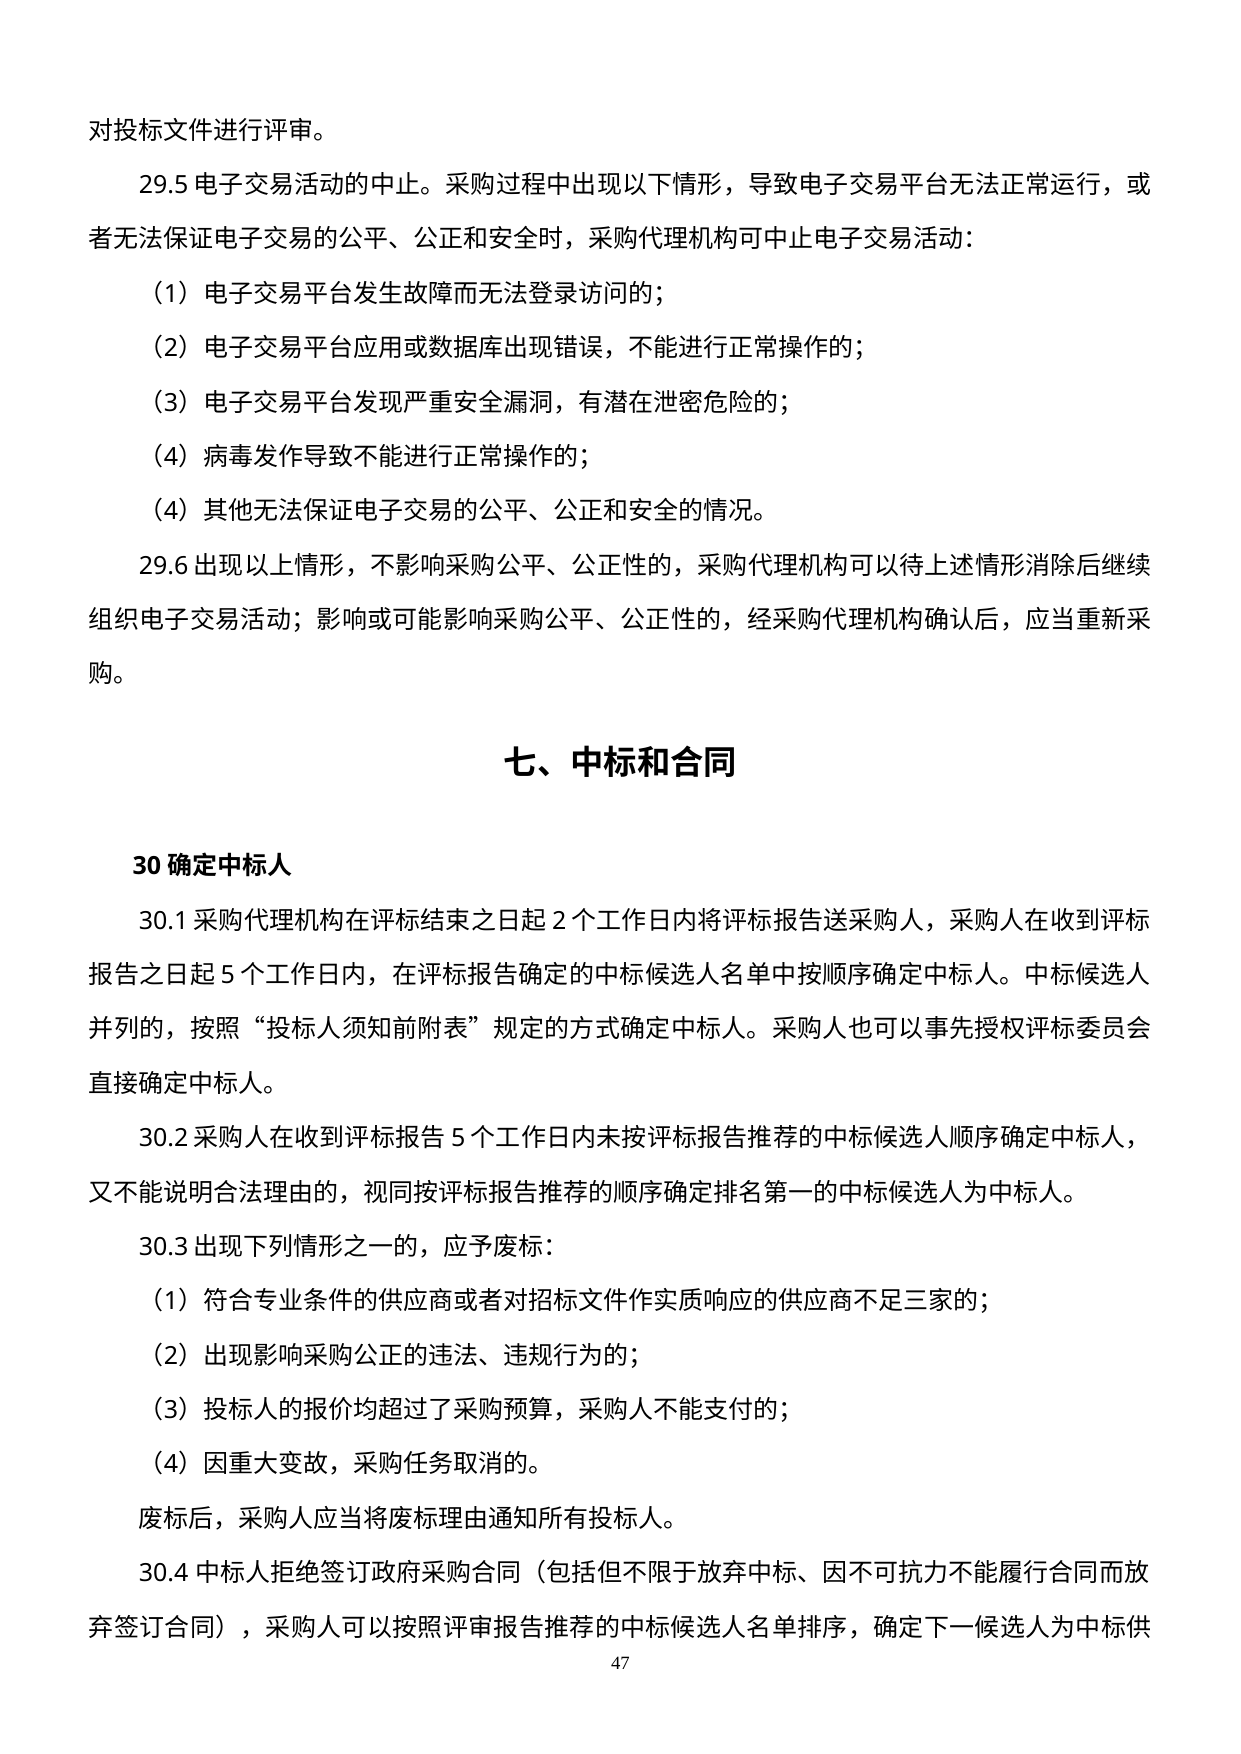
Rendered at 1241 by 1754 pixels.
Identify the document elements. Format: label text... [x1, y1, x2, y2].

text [89, 110, 1152, 146]
text 29.5电子交易活动的中止。采购过程中出现以下情形，导致电子交易平台无法正常运行，或者无法保证电子交易的公平、公正和安全时，采购代理机构可中止电子交易活动： [89, 164, 1152, 255]
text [89, 1553, 1152, 1643]
text 废标后，采购人应当将废标理由通知所有投标人。 [89, 1498, 1152, 1534]
text （1）符合专业条件的供应商或者对招标文件作实质响应的供应商不足三家的； [89, 1281, 1152, 1317]
text （2）出现影响采购公正的违法、违规行为的； [89, 1335, 1152, 1371]
text （4）因重大变故，采购任务取消的。 [89, 1444, 1152, 1480]
text （3）投标人的报价均超过了采购预算，采购人不能支付的； [89, 1389, 1152, 1426]
text 29.6出现以上情形，不影响采购公平、公正性的，采购代理机构可以待上述情形消除后继续组织电子交易活动；影响或可能影响采购公平、公正性的，经采购代理机构确认后，应当重新采购。 [89, 545, 1152, 690]
subtitle 七、中标和合同 [89, 735, 1152, 784]
subtitle 30.1采购代理机构在评标结束之日起2个工作日内将评标报告送采购人，采购人在收到评标报告之日起5个工作日内，在评标报告确定的中标候选人名单中按顺序确定中标人。中标候选人并列的，按照“投标人须知前附表”规定的方式确定中标人。采购人也可以事先授权评标委员会直接确定中标人。 [89, 900, 1152, 1099]
text （4）其他无法保证电子交易的公平、公正和安全的情况。 [89, 491, 1152, 527]
text 30.2采购人在收到评标报告5个工作日内未按评标报告推荐的中标候选人顺序确定中标人，又不能说明合法理由的，视同按评标报告推荐的顺序确定排名第一的中标候选人为中标人。 [89, 1118, 1152, 1208]
subtitle 30 确定中标人 [132, 846, 1152, 882]
text （4）病毒发作导致不能进行正常操作的； [89, 436, 1152, 473]
text （2）电子交易平台应用或数据库出现错误，不能进行正常操作的； [89, 328, 1152, 364]
text （1）电子交易平台发生故障而无法登录访问的； [89, 273, 1152, 309]
text （3）电子交易平台发现严重安全漏洞，有潜在泄密危险的； [89, 382, 1152, 418]
text 30.3出现下列情形之一的，应予废标： [89, 1226, 1152, 1263]
